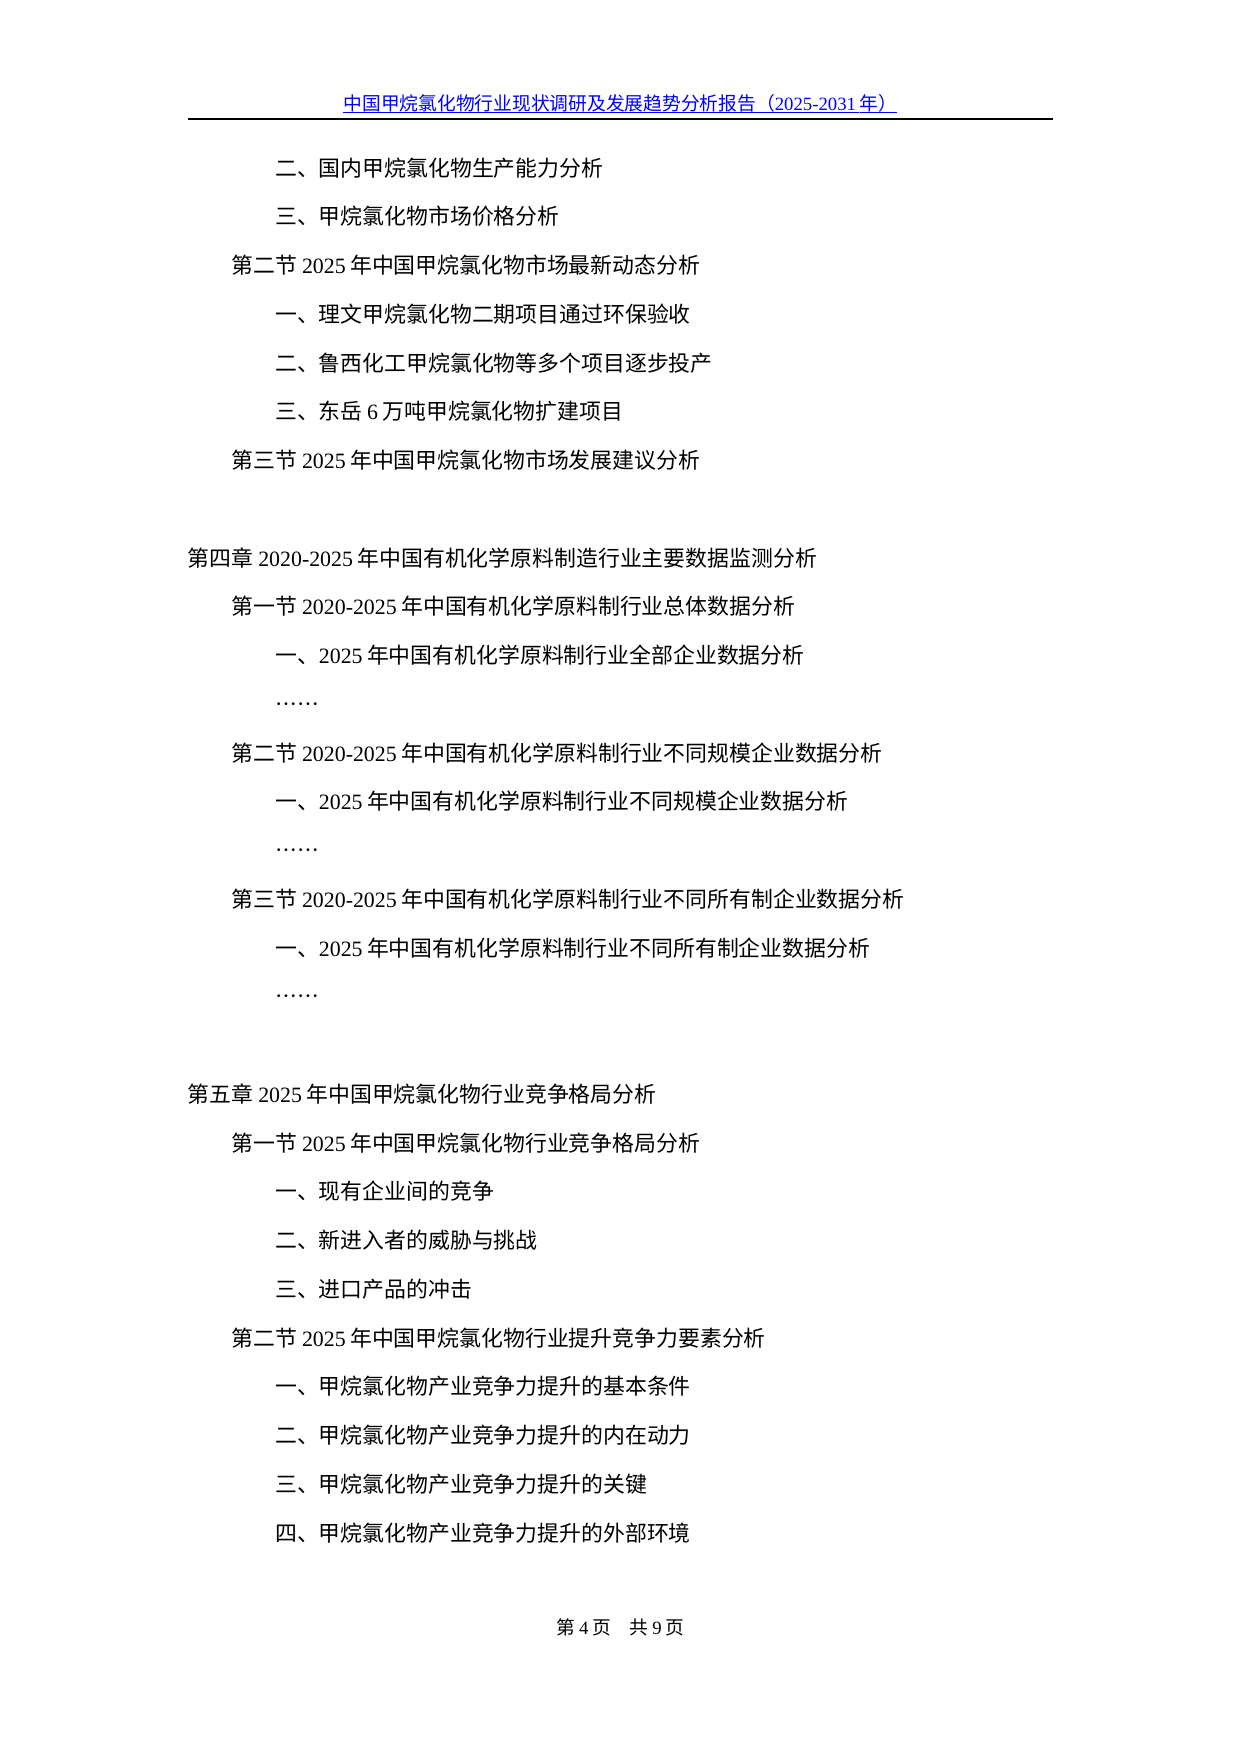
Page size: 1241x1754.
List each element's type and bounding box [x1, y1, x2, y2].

text [187, 150, 1053, 1548]
